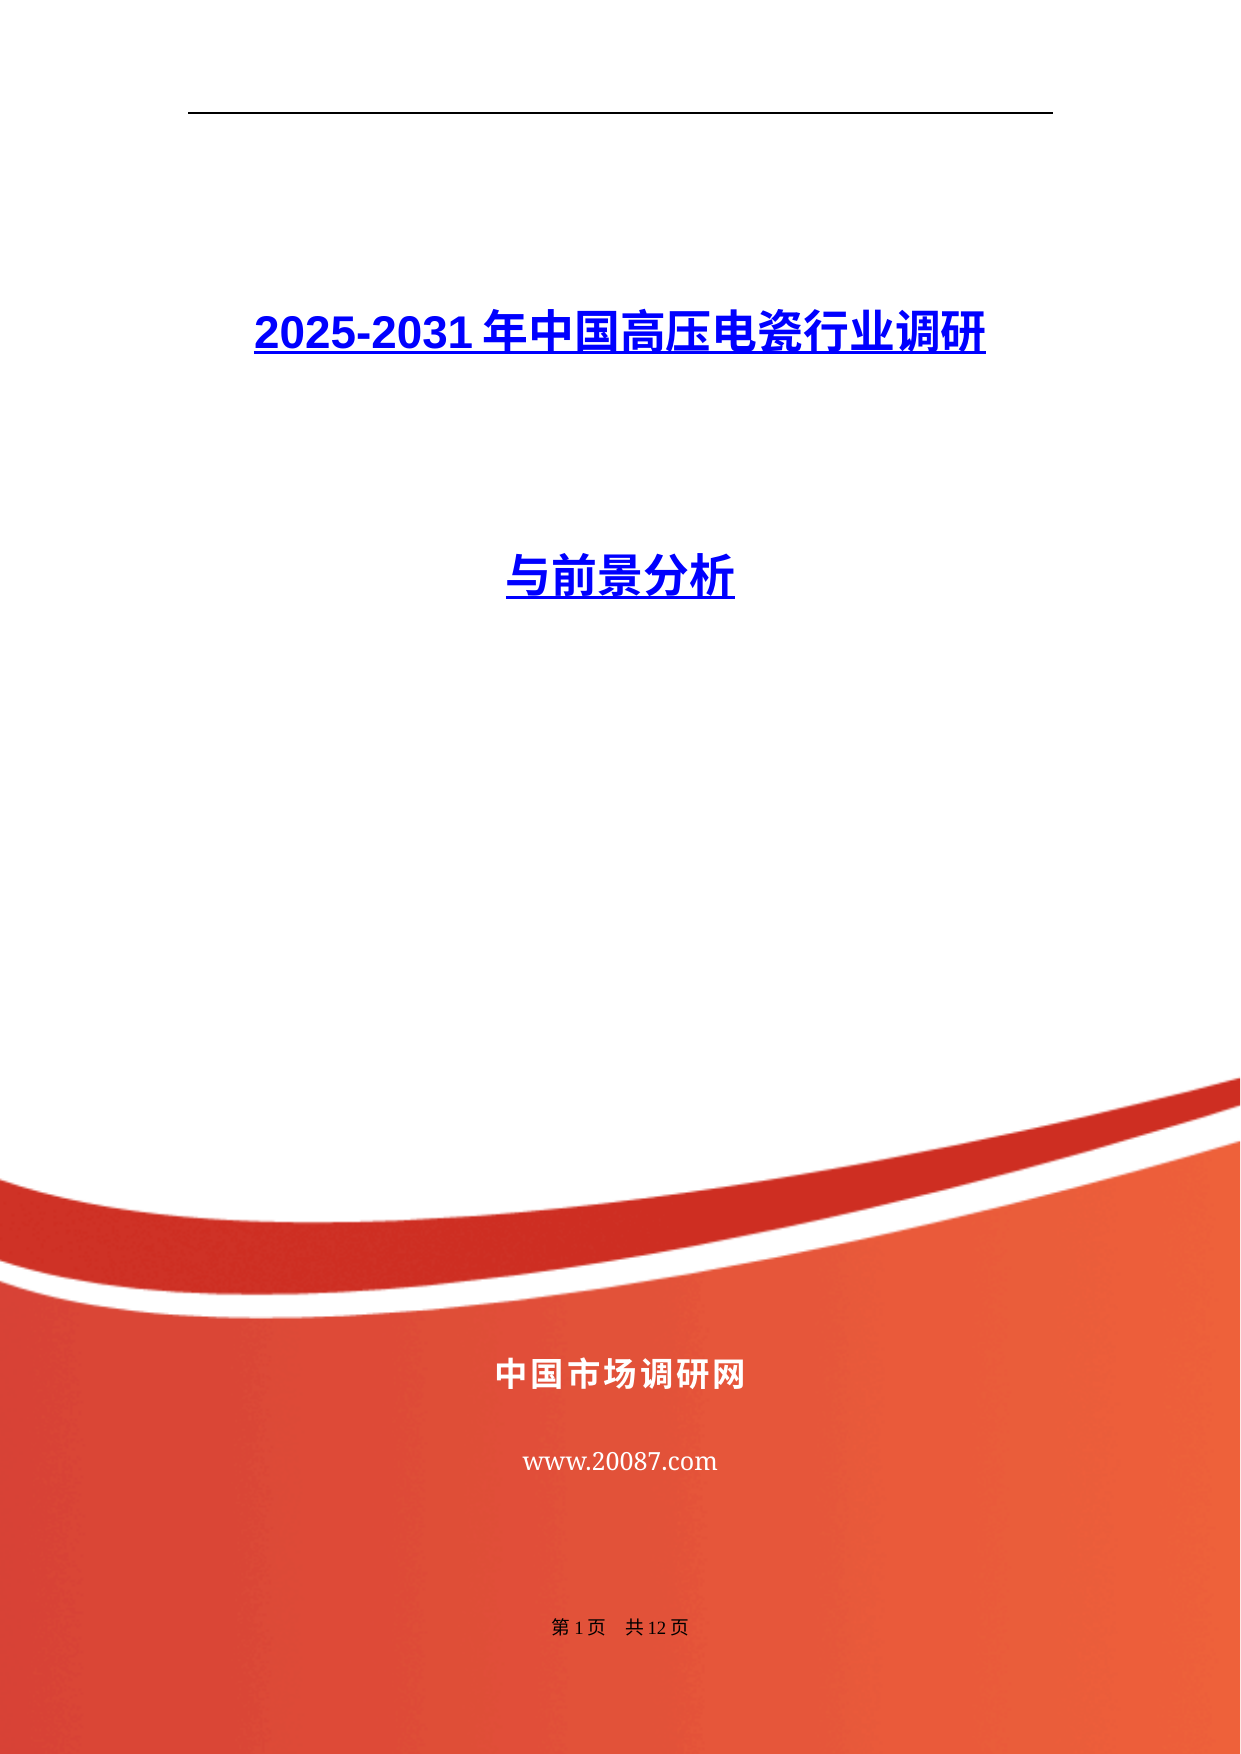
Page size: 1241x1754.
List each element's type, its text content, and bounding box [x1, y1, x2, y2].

table_header 2025-2031年中国高压电瓷行业调研与前景分析 [188, 207, 1053, 773]
text www.20087.com [187, 1428, 1053, 1493]
subtitle 中国市场调研网 [187, 1339, 1053, 1404]
picture [0, 1006, 1241, 1754]
